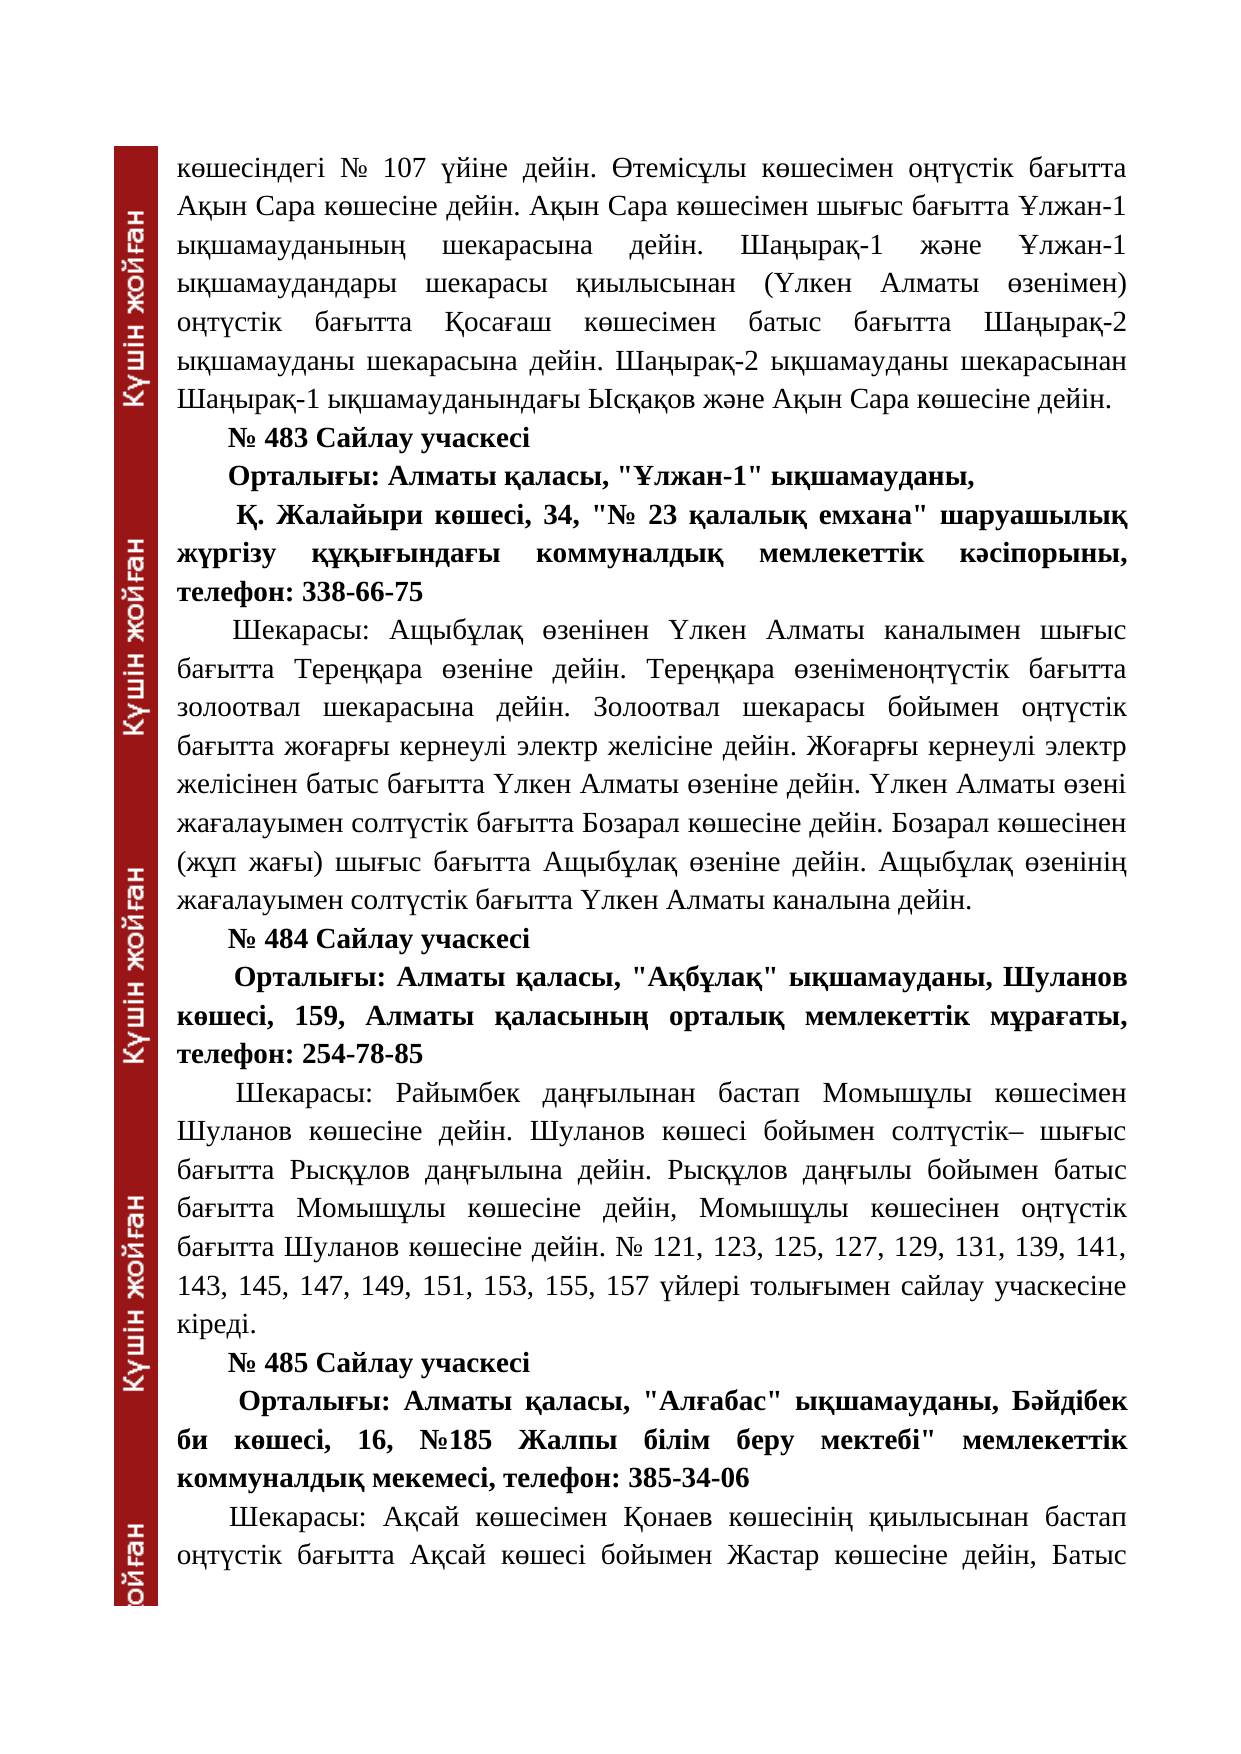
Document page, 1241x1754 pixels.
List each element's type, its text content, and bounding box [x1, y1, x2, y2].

text Шекарасы: Ащыбұлақ өзенінен Үлкен Алматы каналымен шығыс бағытта Тереңқара өзеніне дейін. Тереңқара өзеніменоңтүстік бағытта золоотвал шекарасына дейін. Золоотвал шекарасы бойымен оңтүстік бағытта жоғарғы кернеулі электр желісіне дейін. Жоғарғы кернеулі электр желісінен батыс бағытта Үлкен Алматы өзеніне дейін. Үлкен Алматы өзені жағалауымен солтүстік бағытта Бозарал көшесіне дейін. Бозарал көшесінен (жұп жағы) шығыс бағытта Ащыбұлақ өзеніне дейін. Ащыбұлақ өзенінің жағалауымен солтүстік бағытта Үлкен Алматы каналына дейін. [112, 612, 1128, 916]
text Орталығы: Алматы қаласы, "Ақбұлақ" ықшамауданы, Шуланов көшесі, 159, Алматы қаласының орталық мемлекеттік мұрағаты, телефон: 254-78-85 [112, 959, 1128, 1070]
text Қ. Жалайыри көшесі, 34, "№ 23 қалалық емхана" шаруашылық жүргізу құқығындағы коммуналдық мемлекеттік кәсіпорыны, телефон: 338-66-75 [112, 497, 1128, 607]
text № 483 Сайлау учаскесі [112, 420, 1128, 453]
picture [114, 492, 158, 497]
picture [114, 1571, 158, 1606]
picture [114, 1340, 158, 1345]
picture [114, 453, 158, 458]
text № 484 Сайлау учаскесі [112, 921, 1128, 954]
text № 485 Сайлау учаскесі [112, 1345, 1128, 1378]
picture [114, 954, 158, 959]
picture [114, 1378, 158, 1383]
picture [114, 607, 158, 612]
text Шекарасы: Райымбек даңғылынан бастап Момышұлы көшесімен Шуланов көшесіне дейін. Шуланов көшесі бойымен солтүстік– шығыс бағытта Рысқұлов даңғылына дейін. Рысқұлов даңғылы бойымен батыс бағытта Момышұлы көшесіне дейін, Момышұлы көшесінен оңтүстік бағытта Шуланов көшесіне дейін. № 121, 123, 125, 127, 129, 131, 139, 141, 143, 145, 147, 149, 151, 153, 155, 157 үйлері толығымен сайлау учаскесіне кіреді. [112, 1075, 1128, 1340]
picture [114, 1070, 158, 1075]
picture [114, 1494, 158, 1499]
picture [114, 916, 158, 921]
picture [114, 415, 158, 420]
text Орталығы: Алматы қаласы, "Ұлжан-1" ықшамауданы, [112, 458, 1128, 492]
text Орталығы: Алматы қаласы, "Алғабас" ықшамауданы, Бәйдібек би көшесі, 16, №185 Жалпы білім беру мектебі" мемлекеттік коммуналдық мекемесі, телефон: 385-34-06 [112, 1383, 1128, 1494]
picture [114, 146, 158, 150]
